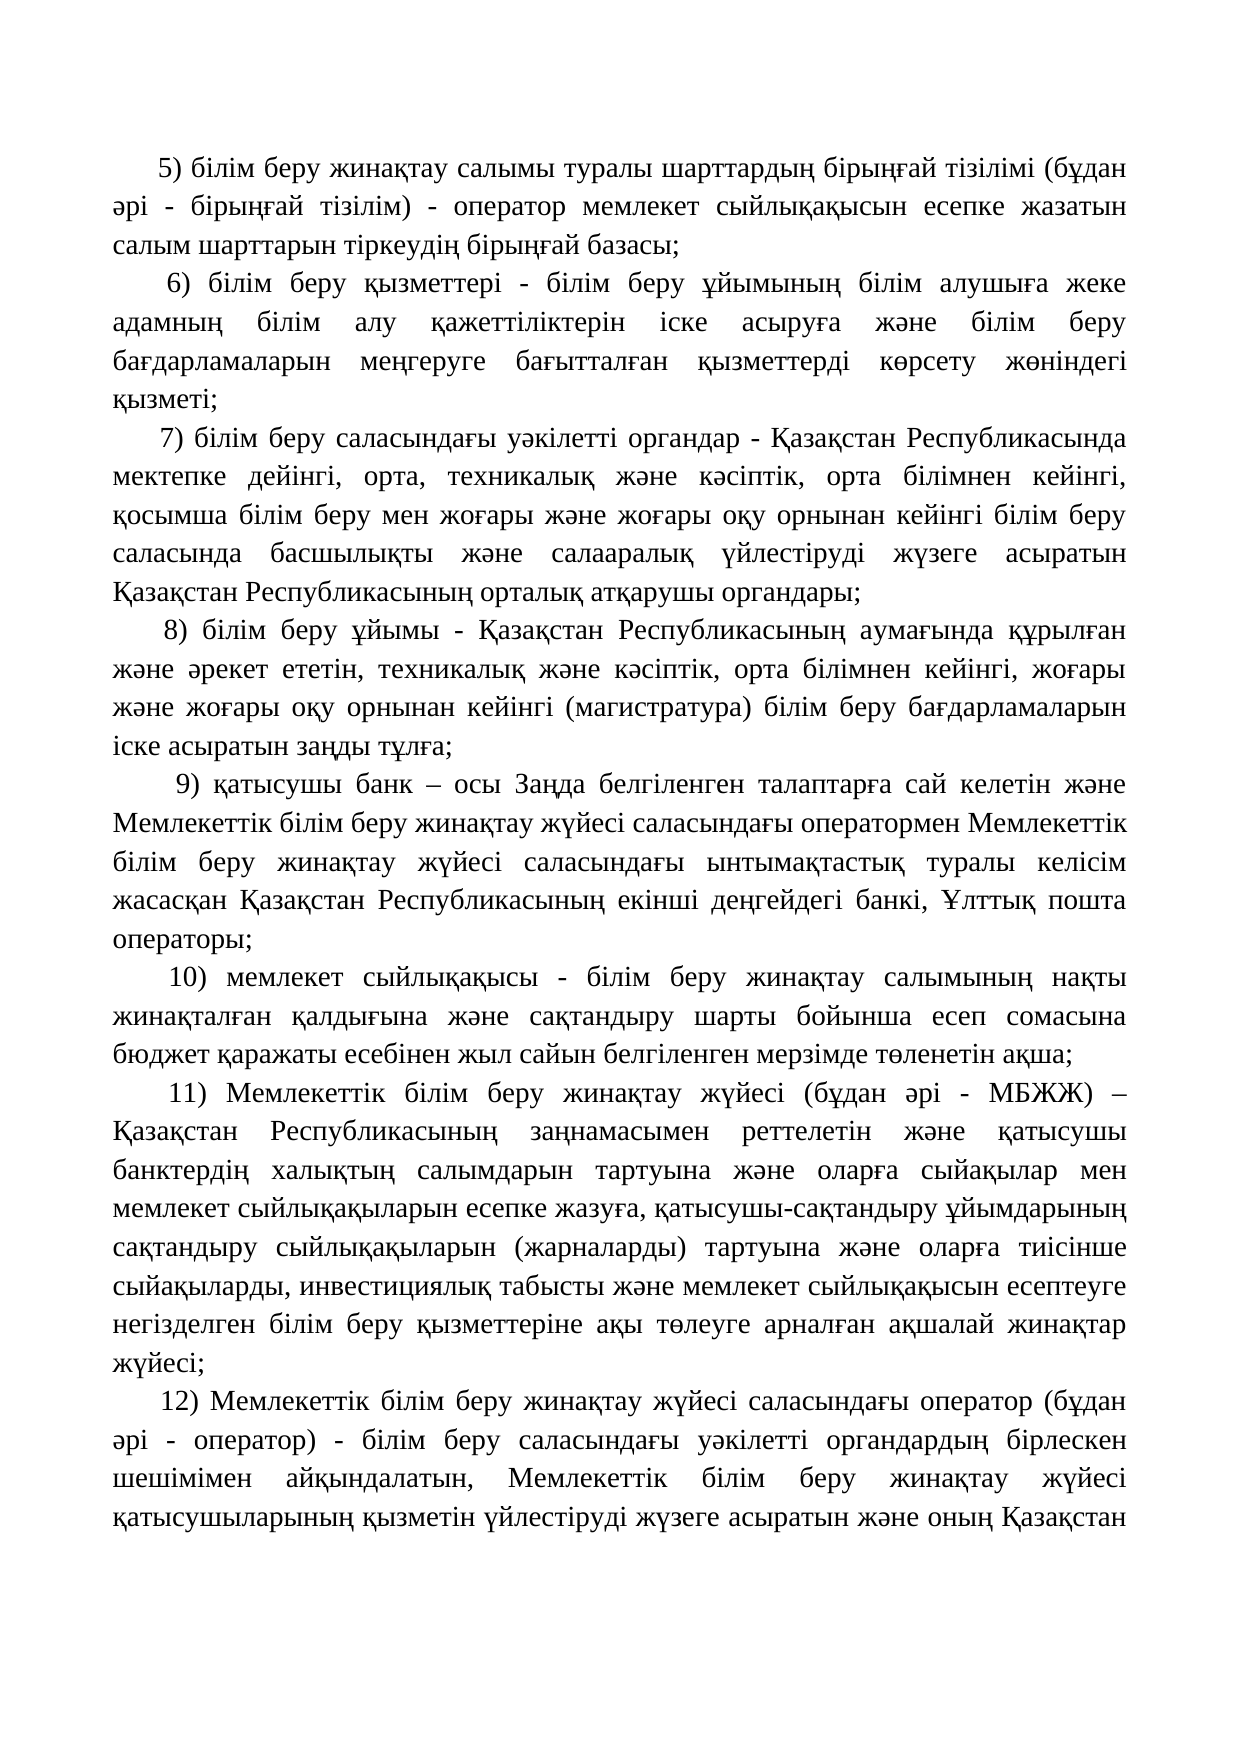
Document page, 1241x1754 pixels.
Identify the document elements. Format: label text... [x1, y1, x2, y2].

text 6) білім беру қызметтері - білім беру ұйымының білім алушыға жеке адамның білім алу қажеттіліктерін іске асыруға және білім беру бағдарламаларын меңгеруге бағытталған қызметтерді көрсету жөніндегі қызметі; [112, 266, 1128, 415]
text 9) қатысушы банк – осы Заңда белгіленген талаптарға сай келетін және Мемлекеттік білім беру жинақтау жүйесі саласындағы оператормен Мемлекеттік білім беру жинақтау жүйесі саласындағы ынтымақтастық туралы келісім жасасқан Қазақстан Республикасының екінші деңгейдегі банкі, Ұлттық пошта операторы; [112, 767, 1128, 954]
text 10) мемлекет сыйлықақысы - білім беру жинақтау салымының нақты жинақталған қалдығына және сақтандыру шарты бойынша есеп сомасына бюджет қаражаты есебінен жыл сайын белгіленген мерзімде төленетін ақша; [112, 959, 1128, 1070]
text 5) білім беру жинақтау салымы туралы шарттардың бірыңғай тізілімі (бұдан әрі - бірыңғай тізілім) - оператор мемлекет сыйлықақысын есепке жазатын салым шарттарын тіркеудің бірыңғай базасы; [112, 150, 1128, 261]
text 8) білім беру ұйымы - Қазақстан Республикасының аумағында құрылған және әрекет ететін, техникалық және кәсіптік, орта білімнен кейінгі, жоғары және жоғары оқу орнынан кейінгі (магистратура) білім беру бағдарламаларын іске асыратын заңды тұлға; [112, 612, 1128, 762]
text 11) Мемлекеттік білім беру жинақтау жүйесі (бұдан әрі - МБЖЖ) – Қазақстан Республикасының заңнамасымен реттелетін және қатысушы банктердің халықтың салымдарын тартуына және оларға сыйақылар мен мемлекет сыйлықақыларын есепке жазуға, қатысушы-сақтандыру ұйымдарының сақтандыру сыйлықақыларын (жарналарды) тартуына және оларға тиісінше сыйақыларды, инвестициялық табысты және мемлекет сыйлықақысын есептеуге негізделген білім беру қызметтеріне ақы төлеуге арналған ақшалай жинақтар жүйесі; [112, 1075, 1128, 1378]
text 7) білім беру саласындағы уәкілетті органдар - Қазақстан Республикасында мектепке дейінгі, орта, техникалық және кәсіптік, орта білімнен кейінгі, қосымша білім беру мен жоғары және жоғары оқу орнынан кейінгі білім беру саласында басшылықты және салааралық үйлестіруді жүзеге асыратын Қазақстан Республикасының орталық атқарушы органдары; [112, 420, 1128, 607]
